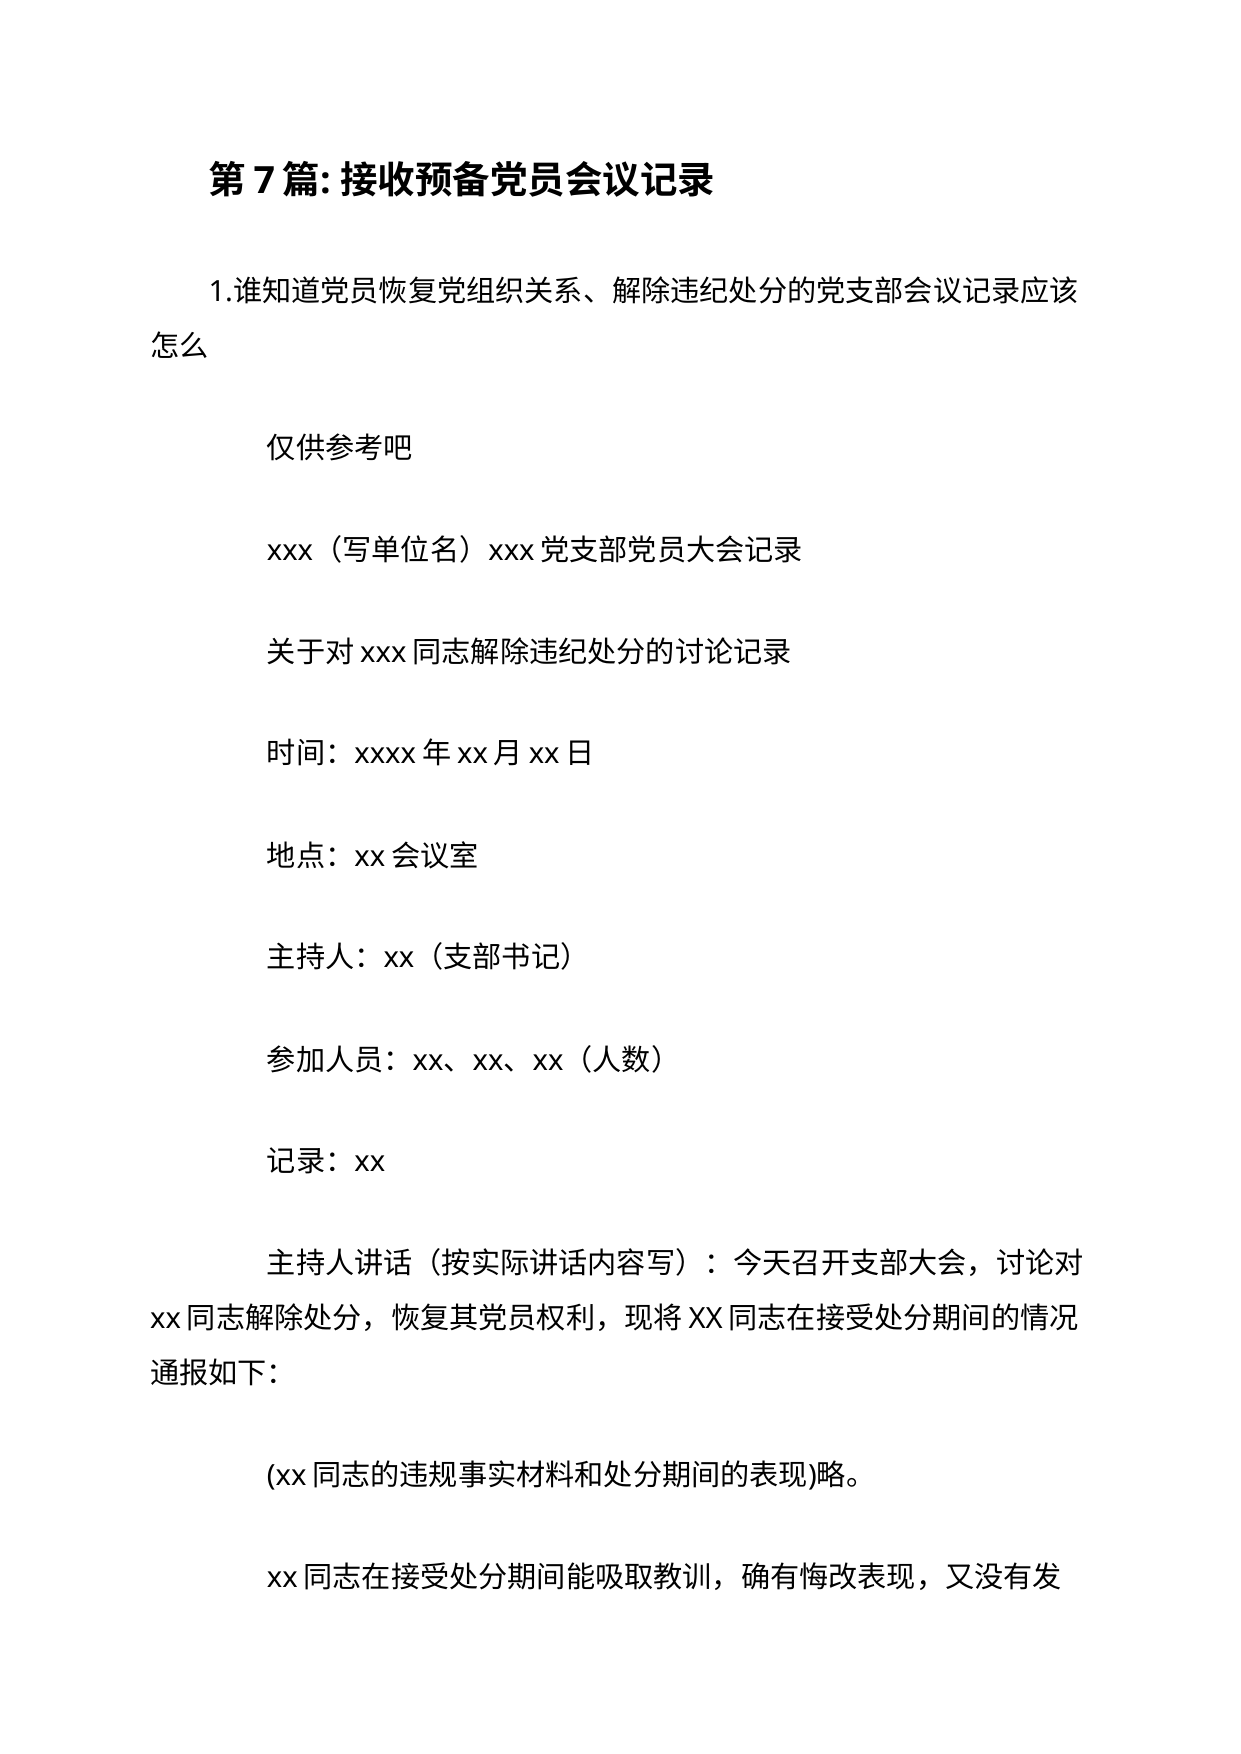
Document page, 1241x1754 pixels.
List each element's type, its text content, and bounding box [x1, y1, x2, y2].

text 第7篇: 接收预备党员会议记录 [150, 150, 1090, 204]
text xxx（写单位名）xxx党支部党员大会记录 [150, 526, 1090, 568]
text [150, 1554, 1090, 1596]
text 主持人：xx（支部书记） [150, 934, 1090, 976]
text 参加人员：xx、xx、xx（人数） [150, 1036, 1090, 1078]
text (xx同志的违规事实材料和处分期间的表现)略。 [150, 1452, 1090, 1494]
text 时间：xxxx年xx月xx日 [150, 730, 1090, 772]
text 1.谁知道党员恢复党组织关系、解除违纪处分的党支部会议记录应该怎么 [150, 268, 1090, 365]
text 主持人讲话（按实际讲话内容写）：今天召开支部大会，讨论对xx同志解除处分，恢复其党员权利，现将XX同志在接受处分期间的情况通报如下： [150, 1240, 1090, 1392]
text 仅供参考吧 [150, 424, 1090, 467]
text 关于对xxx同志解除违纪处分的讨论记录 [150, 628, 1090, 671]
text 地点：xx会议室 [150, 832, 1090, 874]
text 记录：xx [150, 1138, 1090, 1180]
